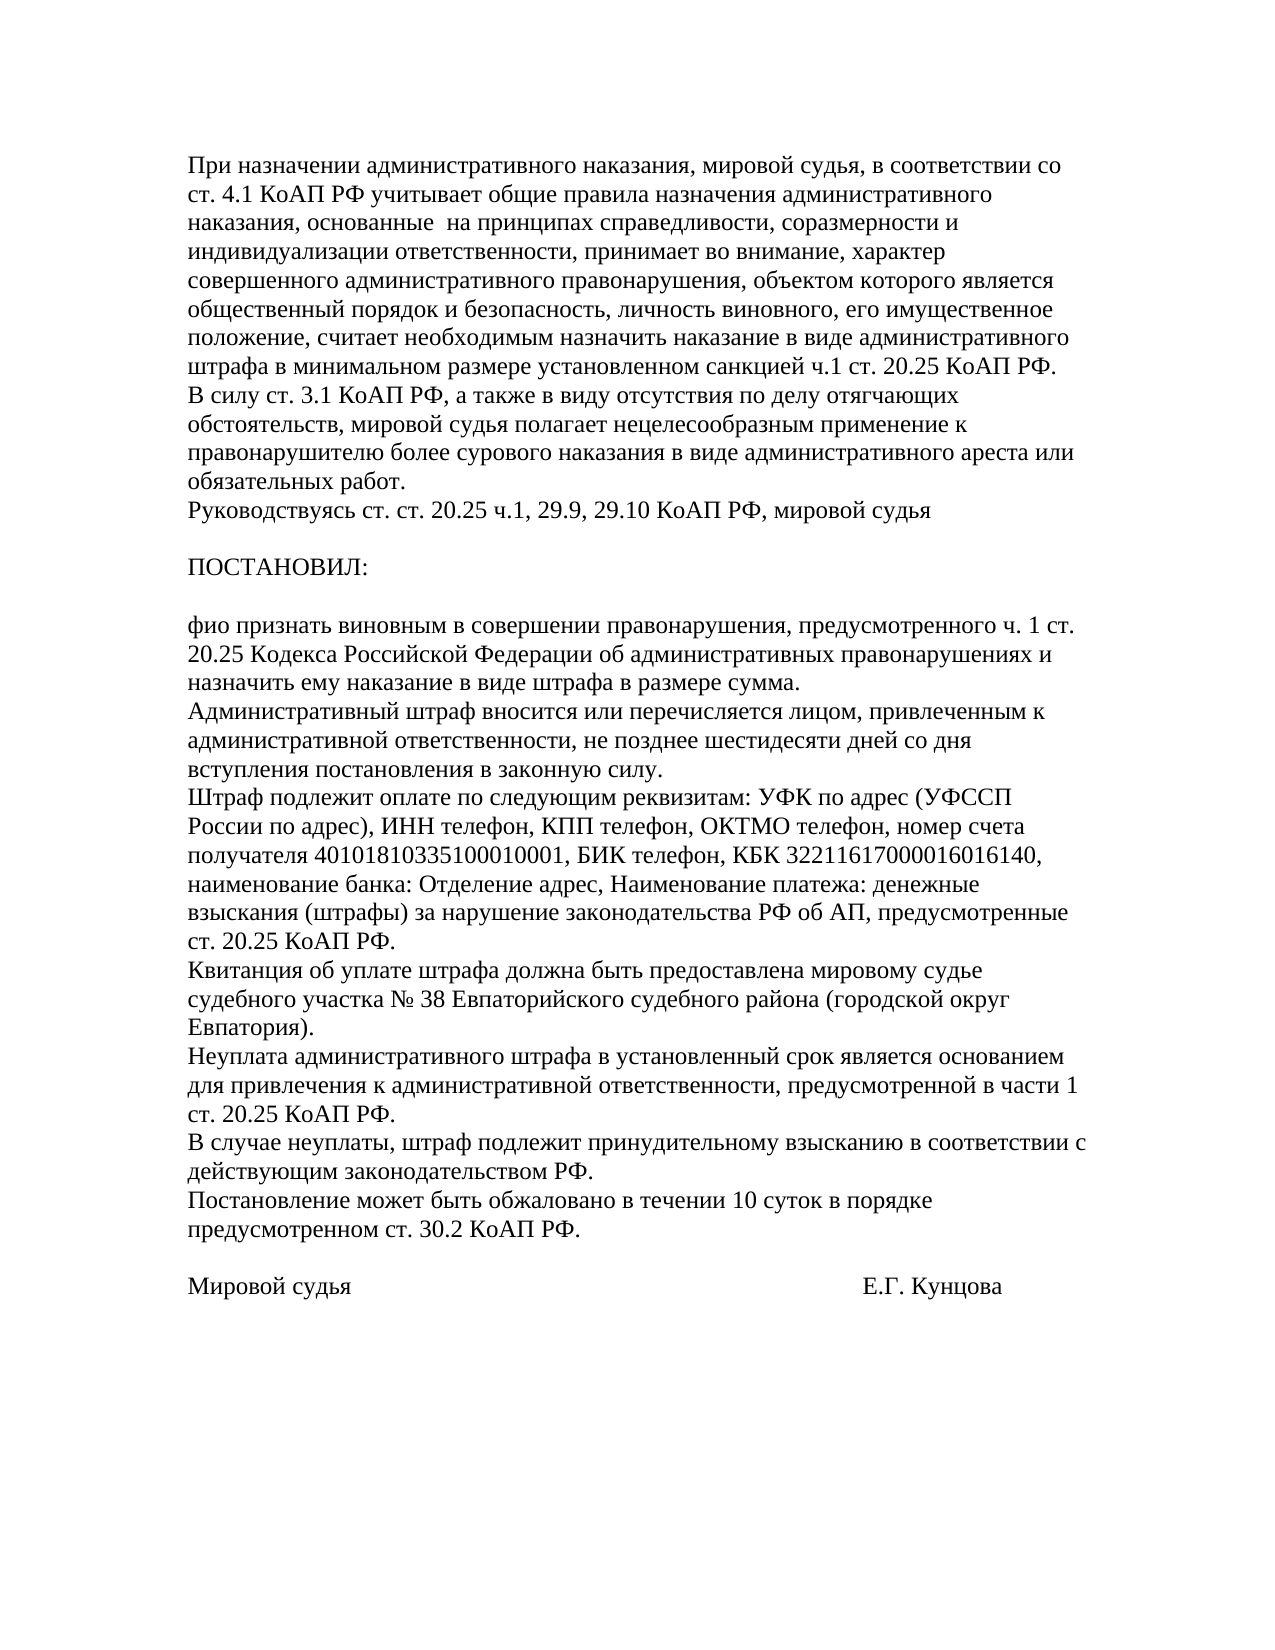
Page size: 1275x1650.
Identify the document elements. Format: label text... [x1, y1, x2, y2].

text Штраф подлежит оплате по следующим реквизитам: УФК по адрес (УФССП России по адрес), ИНН телефон, КПП телефон, ОКТМО телефон, номер счета получателя 40101810335100010001, БИК телефон, КБК 32211617000016016140, наименование банка: Отделение адрес, Наименование платежа: денежные взыскания (штрафы) за нарушение законодательства РФ об АП, предусмотренные ст. 20.25 КоАП РФ. [187, 782, 1087, 955]
text Постановление может быть обжаловано в течении 10 суток в порядке предусмотренном ст. 30.2 КоАП РФ. [187, 1185, 1087, 1242]
text Руководствуясь ст. ст. 20.25 ч.1, 29.9, 29.10 КоАП РФ, мировой судья [187, 495, 1087, 524]
text При назначении административного наказания, мировой судья, в соответствии со ст. 4.1 КоАП РФ учитывает общие правила назначения административного наказания, основанные на принципах справедливости, соразмерности и индивидуализации ответственности, принимает во внимание, характер совершенного административного правонарушения, объектом которого является общественный порядок и безопасность, личность виновного, его имущественное положение, считает необходимым назначить наказание в виде административного штрафа в минимальном размере установленном санкцией ч.1 ст. 20.25 КоАП РФ. [187, 150, 1087, 380]
text фио признать виновным в совершении правонарушения, предусмотренного ч. 1 ст. 20.25 Кодекса Российской Федерации об административных правонарушениях и назначить ему наказание в виде штрафа в размере сумма. [187, 610, 1087, 696]
text Неуплата административного штрафа в установленный срок является основанием для привлечения к административной ответственности, предусмотренной в части 1 ст. 20.25 КоАП РФ. [187, 1041, 1087, 1127]
text В силу ст. 3.1 КоАП РФ, а также в виду отсутствия по делу отягчающих обстоятельств, мировой судья полагает нецелесообразным применение к правонарушителю более сурового наказания в виде административного ареста или обязательных работ. [187, 380, 1087, 495]
text Квитанция об уплате штрафа должна быть предоставлена мировому судье судебного участка № 38 Евпаторийского судебного района (городской округ Евпатория). [187, 955, 1087, 1041]
text Административный штраф вносится или перечисляется лицом, привлеченным к административной ответственности, не позднее шестидесяти дней со дня вступления постановления в законную силу. [187, 696, 1087, 782]
text Мировой судья Е.Г. Кунцова [187, 1271, 1087, 1300]
text В случае неуплаты, штраф подлежит принудительному взысканию в соответствии с действующим законодательством РФ. [187, 1127, 1087, 1185]
text ПОСТАНОВИЛ: [187, 552, 1087, 581]
